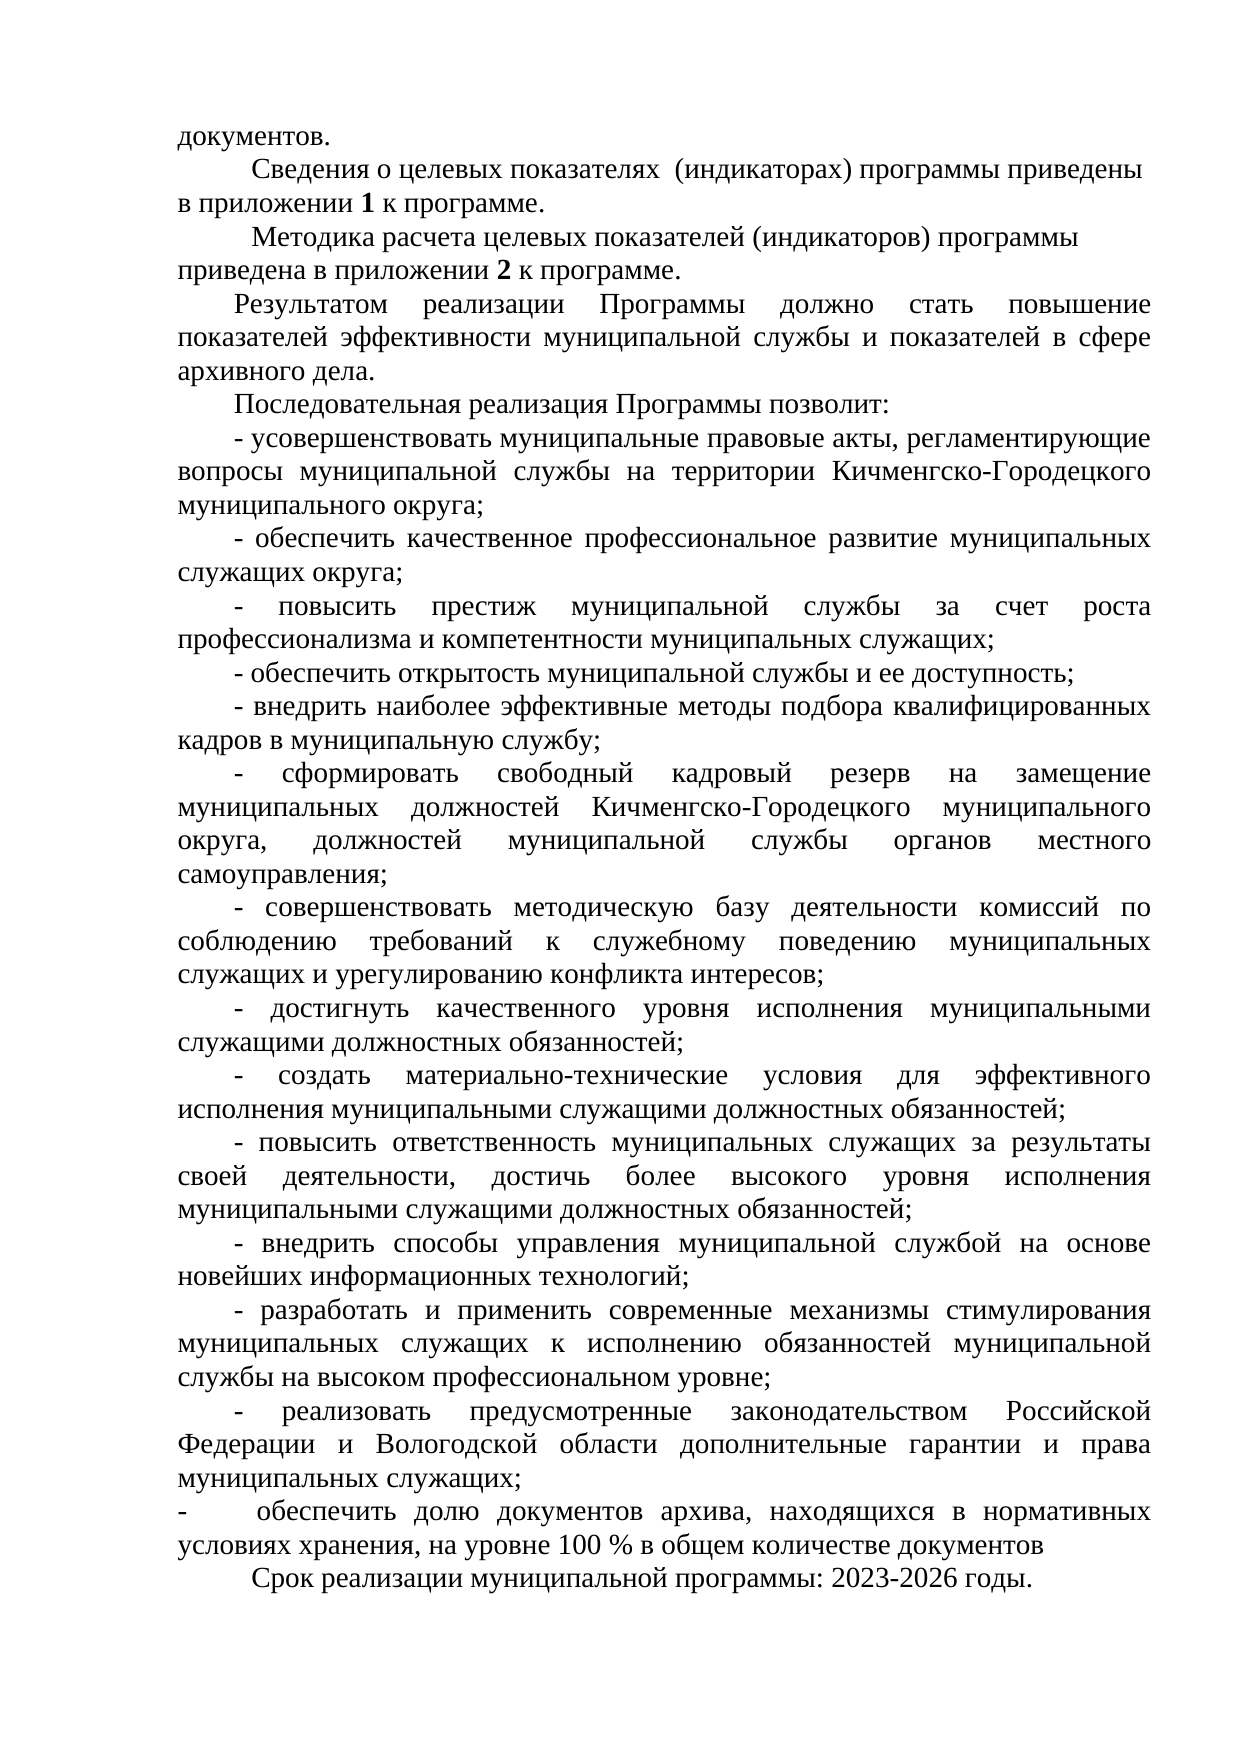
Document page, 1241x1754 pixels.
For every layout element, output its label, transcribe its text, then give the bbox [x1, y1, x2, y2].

text - разработать и применить современные механизмы стимулирования муниципальных служащих к исполнению обязанностей муниципальной службы на высоком профессиональном уровне; [177, 1292, 1152, 1393]
text Методика расчета целевых показателей (индикаторов) программы приведена в приложении 2 к программе. [177, 219, 1152, 286]
text - повысить престиж муниципальной службы за счет роста профессионализма и компетентности муниципальных служащих; [177, 588, 1152, 655]
text - достигнуть качественного уровня исполнения муниципальными служащими должностных обязанностей; [177, 990, 1152, 1057]
text - внедрить наиболее эффективные методы подбора квалифицированных кадров в муниципальную службу; [177, 688, 1152, 755]
text Последовательная реализация Программы позволит: [177, 386, 1152, 420]
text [177, 118, 1152, 152]
text - обеспечить долю документов архива, находящихся в нормативных условиях хранения, на уровне 100 % в общем количестве документов [177, 1493, 1152, 1560]
text - обеспечить открытость муниципальной службы и ее доступность; [177, 655, 1152, 688]
text - повысить ответственность муниципальных служащих за результаты своей деятельности, достичь более высокого уровня исполнения муниципальными служащими должностных обязанностей; [177, 1124, 1152, 1225]
text - реализовать предусмотренные законодательством Российской Федерации и Вологодской области дополнительные гарантии и права муниципальных служащих; [177, 1393, 1152, 1493]
text - создать материально-технические условия для эффективного исполнения муниципальными служащими должностных обязанностей; [177, 1057, 1152, 1124]
text Срок реализации муниципальной программы: 2023-2026 годы. [177, 1560, 1152, 1594]
text - усовершенствовать муниципальные правовые акты, регламентирующие вопросы муниципальной службы на территории Кичменгско-Городецкого муниципального округа; [177, 420, 1152, 521]
text Результатом реализации Программы должно стать повышение показателей эффективности муниципальной службы и показателей в сфере архивного дела. [177, 286, 1152, 386]
text - обеспечить качественное профессиональное развитие муниципальных служащих округа; [177, 521, 1152, 588]
text Сведения о целевых показателях (индикаторах) программы приведены в приложении 1 к программе. [177, 152, 1152, 219]
text - сформировать свободный кадровый резерв на замещение муниципальных должностей Кичменгско-Городецкого муниципального округа, должностей муниципальной службы органов местного самоуправления; [177, 755, 1152, 889]
text - совершенствовать методическую базу деятельности комиссий по соблюдению требований к служебному поведению муниципальных служащих и урегулированию конфликта интересов; [177, 889, 1152, 990]
text - внедрить способы управления муниципальной службой на основе новейших информационных технологий; [177, 1225, 1152, 1292]
